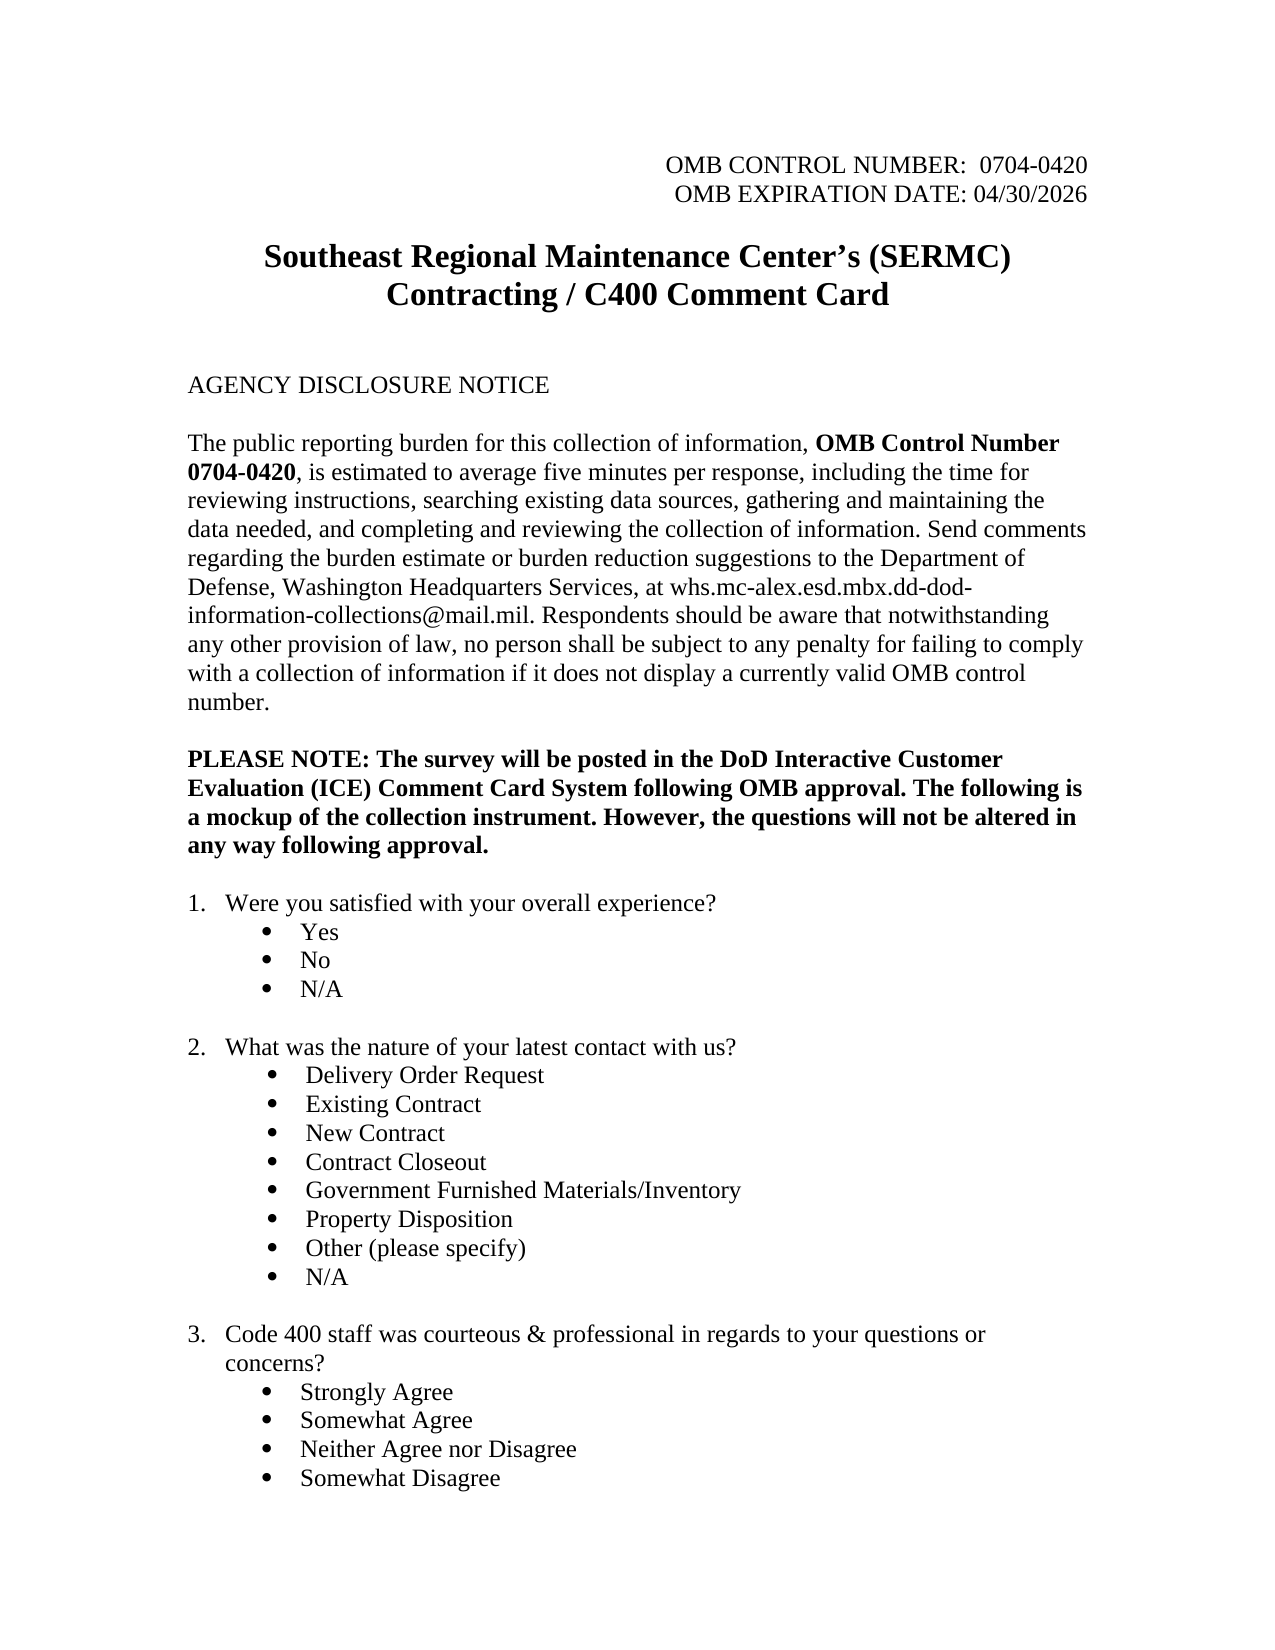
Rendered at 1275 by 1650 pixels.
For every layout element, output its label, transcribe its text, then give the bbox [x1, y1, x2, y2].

list Government Furnished Materials/Inventory [268, 1175, 1087, 1204]
list New Contract [268, 1118, 1087, 1147]
list Neither Agree nor Disagree [262, 1434, 1087, 1463]
list Were you satisfied with your overall experience? [187, 888, 1087, 917]
list Somewhat Disagree [262, 1463, 1087, 1492]
text PLEASE NOTE: The survey will be posted in the DoD Interactive Customer Evaluation (ICE) Comment Card System following OMB approval. The following is a mockup of the collection instrument. However, the questions will not be altered in any way following approval. [187, 744, 1087, 859]
list N/A [262, 974, 1087, 1003]
list Strongly Agree [262, 1377, 1087, 1405]
list Contract Closeout [268, 1147, 1087, 1175]
text AGENCY DISCLOSURE NOTICE [187, 370, 1087, 399]
list Somewhat Agree [262, 1405, 1087, 1434]
list N/A [268, 1262, 1087, 1290]
list No [262, 945, 1087, 974]
text OMB EXPIRATION DATE: 04/30/2026 [187, 179, 1087, 207]
list Existing Contract [268, 1089, 1087, 1118]
list Delivery Order Request [268, 1060, 1087, 1089]
list Code 400 staff was courteous & professional in regards to your questions or concerns? [187, 1319, 1087, 1377]
list Yes [262, 917, 1087, 945]
list Other (please specify) [268, 1233, 1087, 1262]
list What was the nature of your latest contact with us? [187, 1032, 1087, 1060]
list Property Disposition [268, 1204, 1087, 1233]
text OMB CONTROL NUMBER: 0704-0420 [187, 150, 1087, 179]
text Southeast Regional Maintenance Center’s (SERMC) Contracting / C400 Comment Card [187, 236, 1087, 313]
text The public reporting burden for this collection of information, OMB Control Number 0704-0420, is estimated to average five minutes per response, including the time for reviewing instructions, searching existing data sources, gathering and maintaining the data needed, and completing and reviewing the collection of information. Send comments regarding the burden estimate or burden reduction suggestions to the Department of Defense, Washington Headquarters Services, at whs.mc-alex.esd.mbx.dd-dod-information-collections@mail.mil. Respondents should be aware that notwithstanding any other provision of law, no person shall be subject to any penalty for failing to comply with a collection of information if it does not display a currently valid OMB control number. [187, 428, 1087, 715]
